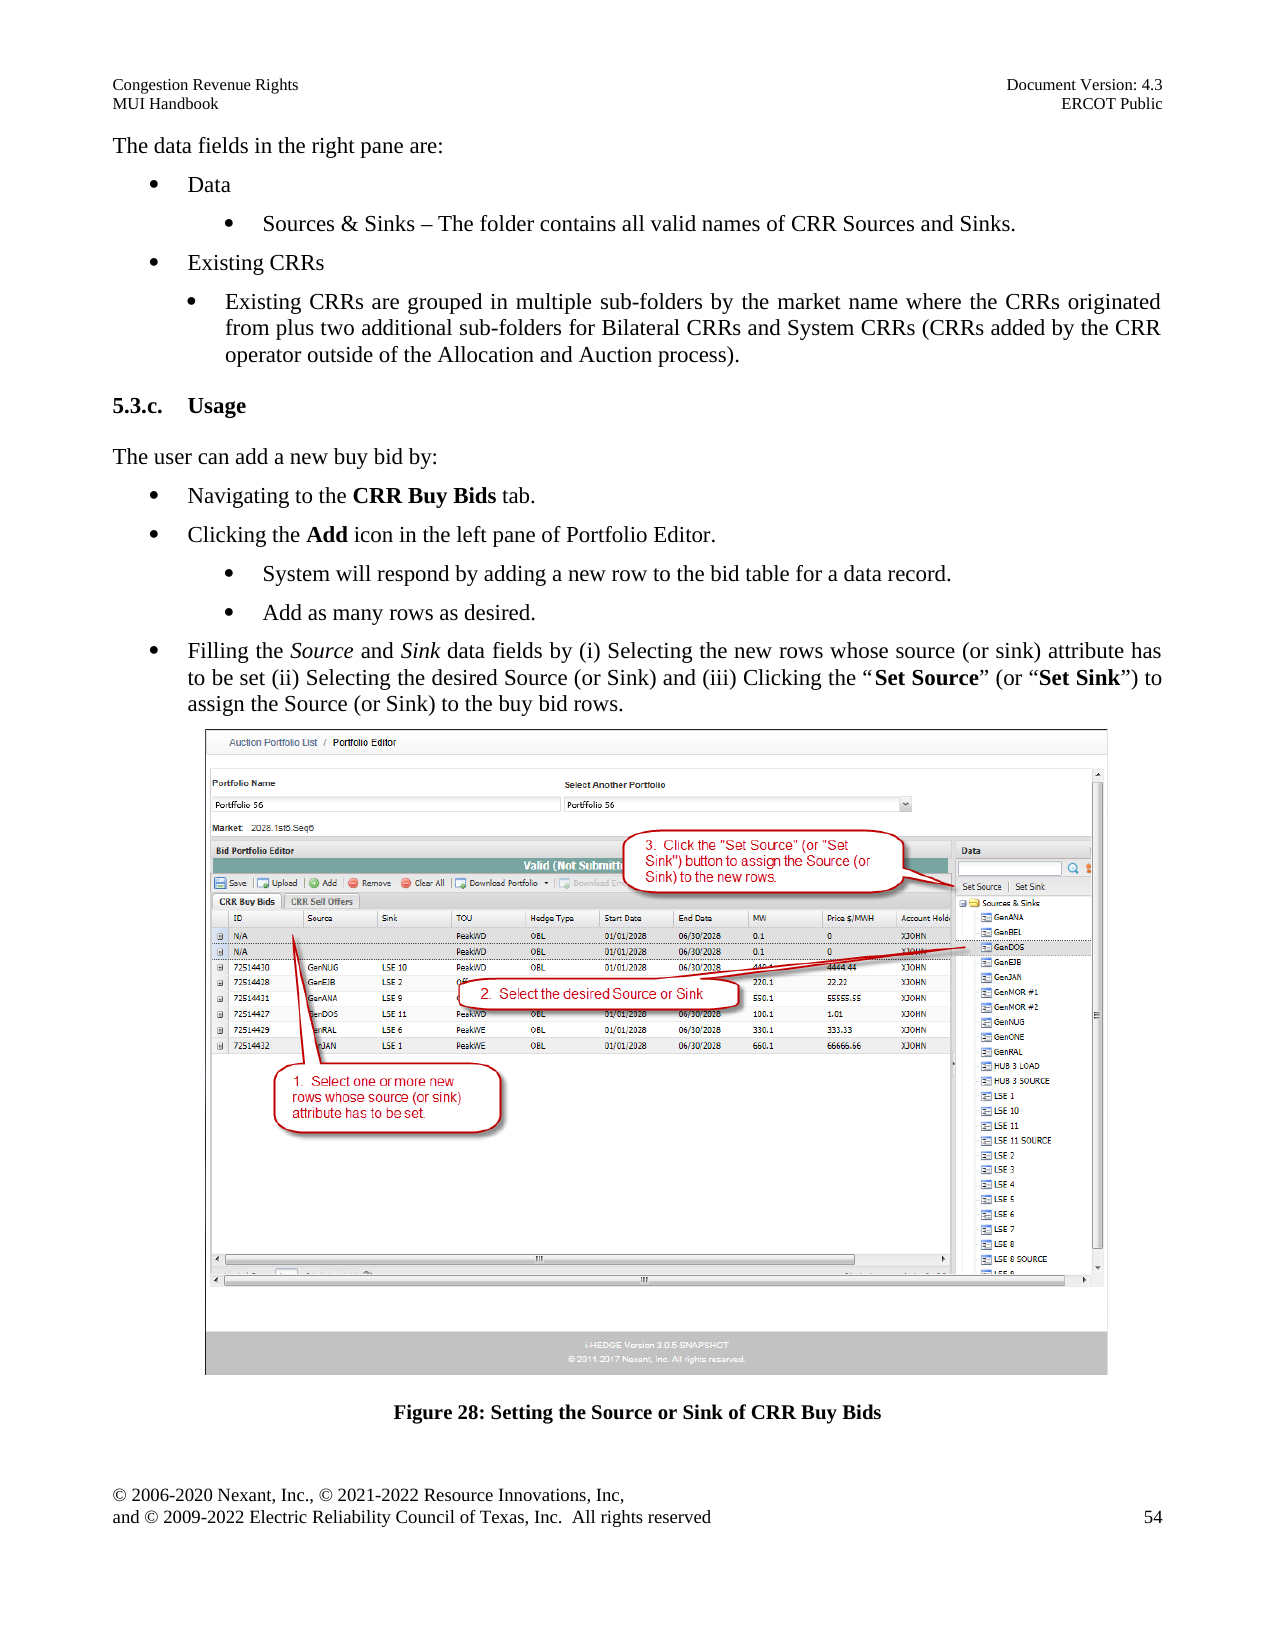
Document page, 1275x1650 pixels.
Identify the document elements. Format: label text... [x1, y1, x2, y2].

list Existing CRRs are grouped in multiple sub-folders by the market name where the CRRs originated from plus two additional sub-folders for Bilateral CRRs and System CRRs (CRRs added by the CRR operator outside of the Allocation and Auction process). [187, 288, 1162, 367]
list Existing CRRs [150, 249, 1162, 275]
text The data fields in the right pane are: [112, 132, 1162, 159]
text The user can add a new buy bid by: [112, 443, 1162, 470]
picture [205, 729, 1108, 1375]
subtitle Usage [112, 392, 1162, 418]
list Filling the Source and Sink data fields by (i) Selecting the new rows whose source (or sink) attribute has to be set (ii) Selecting the desired Source (or Sink) and (iii) Clicking the “Set Source” (or “Set Sink”) to assign the Source (or Sink) to the buy bid rows. [150, 638, 1162, 717]
list Sources & Sinks – The folder contains all valid names of CRR Sources and Sinks. [225, 210, 1162, 237]
list System will respond by adding a new row to the bid table for a data record. [225, 560, 1162, 586]
list Data [150, 171, 1162, 198]
list Clicking the Add icon in the left pane of Portfolio Editor. [150, 521, 1162, 547]
text Figure 28: Setting the Source or Sink of CRR Buy Bids [112, 1400, 1162, 1424]
list Add as many rows as desired. [225, 599, 1162, 625]
list Navigating to the CRR Buy Bids tab. [150, 482, 1162, 508]
